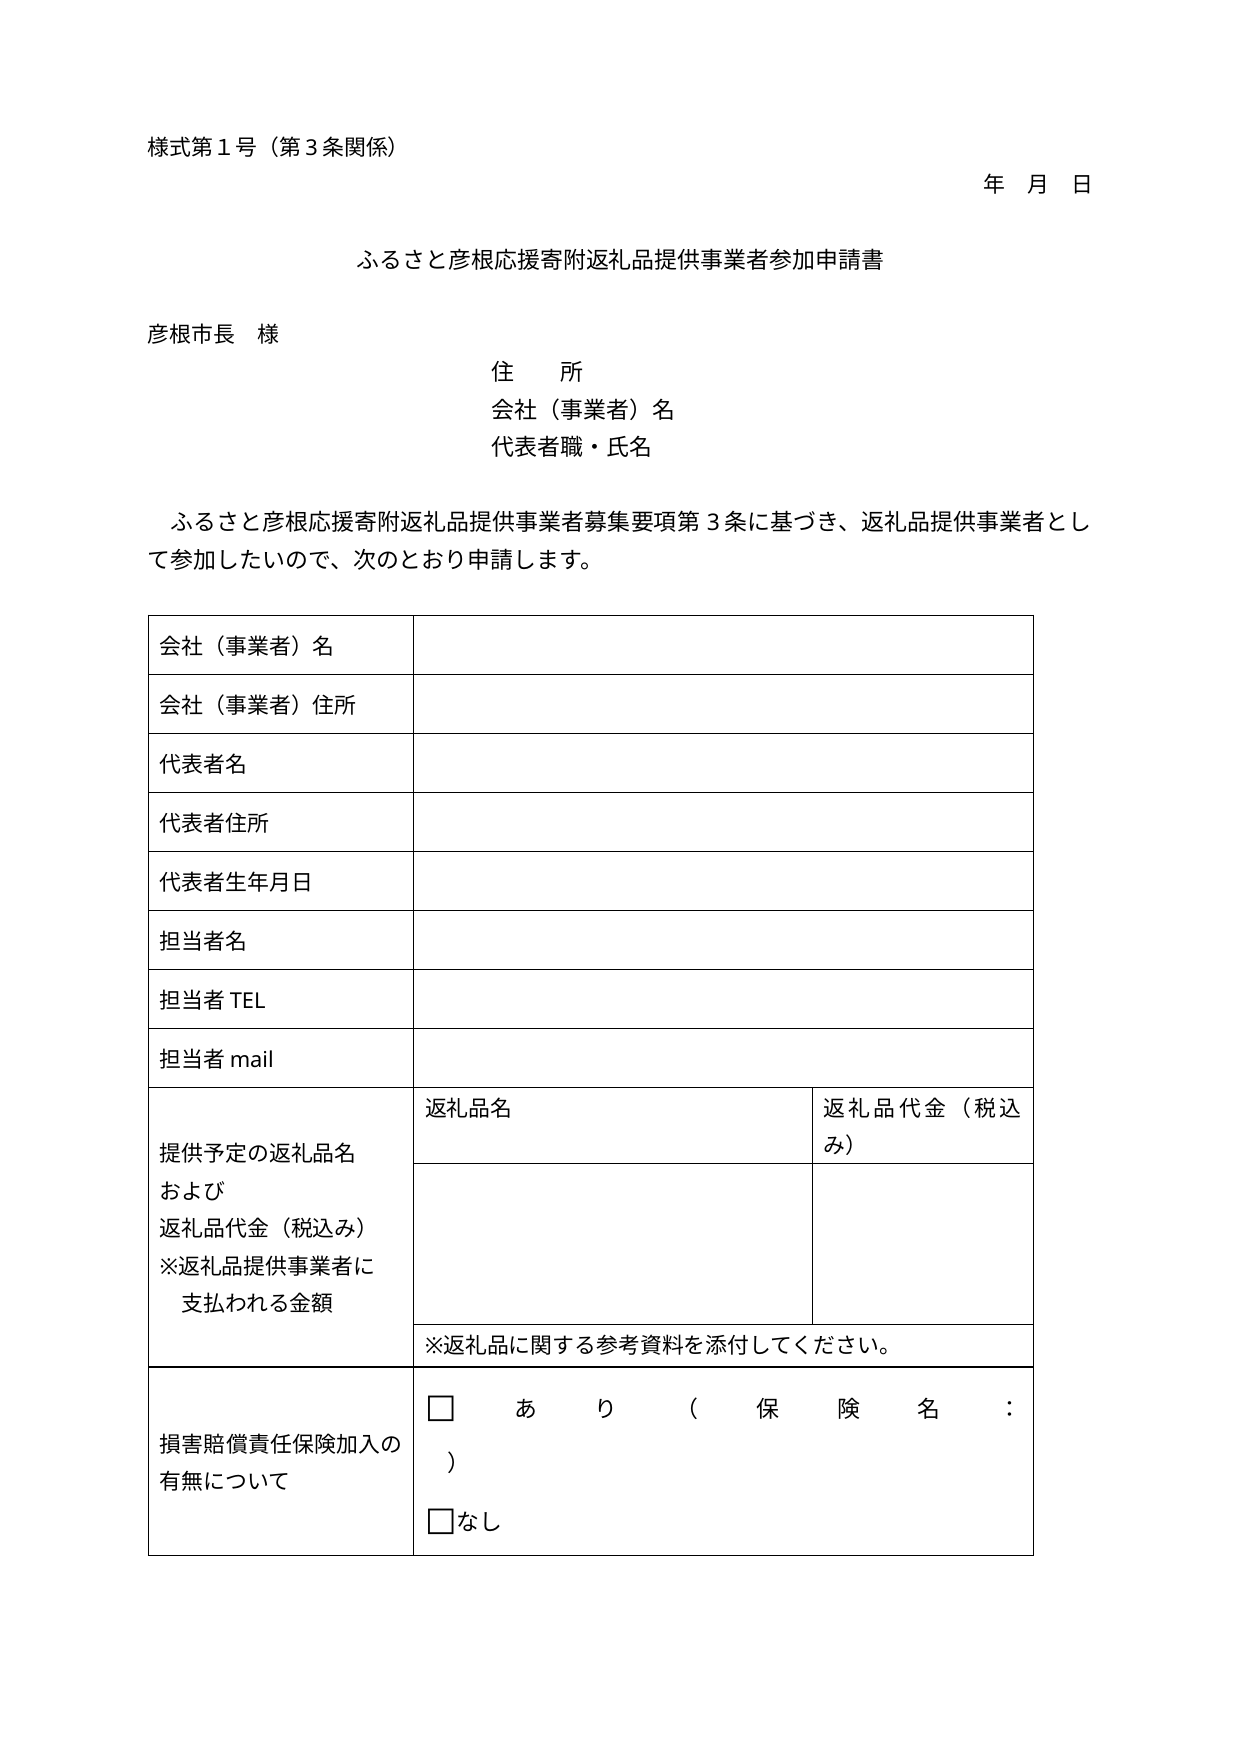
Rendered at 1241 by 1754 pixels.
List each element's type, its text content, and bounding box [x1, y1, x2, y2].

table_cell [414, 1029, 1033, 1087]
table_cell 代表者名 [149, 734, 413, 792]
table_cell 担当者TEL [149, 970, 413, 1028]
table_cell 代表者生年月日 [149, 852, 413, 910]
table_header [414, 616, 1033, 673]
table_cell [414, 1164, 812, 1324]
table_cell [414, 911, 1033, 969]
table_cell 返礼品名 [414, 1088, 812, 1163]
text 様式第１号（第3条関係） [148, 127, 1092, 164]
table_cell [414, 734, 1033, 792]
table_cell □あり（保険名： ） □なし [414, 1368, 1033, 1555]
table_cell 担当者mail [149, 1029, 413, 1087]
text ふるさと彦根応援寄附返礼品提供事業者募集要項第3条に基づき、返礼品提供事業者として参加したいので、次のとおり申請します。 [148, 502, 1092, 577]
text 彦根市長 様 [148, 314, 1092, 352]
text ふるさと彦根応援寄附返礼品提供事業者参加申請書 [148, 239, 1092, 277]
table_cell 会社（事業者）住所 [149, 675, 413, 733]
table_cell 返礼品代金（税込み） [813, 1088, 1033, 1163]
table_cell 提供予定の返礼品名 および 返礼品代金（税込み） ※返礼品提供事業者に 支払われる金額 [149, 1088, 413, 1366]
text 年 月 日 [148, 164, 1092, 202]
table_cell [813, 1164, 1033, 1324]
text 会社（事業者）名 [148, 389, 1092, 427]
table_cell 損害賠償責任保険加入の有無について [149, 1368, 413, 1555]
table_cell [414, 970, 1033, 1028]
table_cell [414, 793, 1033, 851]
text 住 所 [148, 352, 1092, 389]
table_cell [414, 852, 1033, 910]
text 代表者職・氏名 [148, 427, 1092, 464]
table_cell [414, 675, 1033, 733]
table_cell ※返礼品に関する参考資料を添付してください。 [414, 1325, 1033, 1366]
table_cell 担当者名 [149, 911, 413, 969]
table_cell 代表者住所 [149, 793, 413, 851]
table_header 会社（事業者）名 [149, 616, 413, 673]
